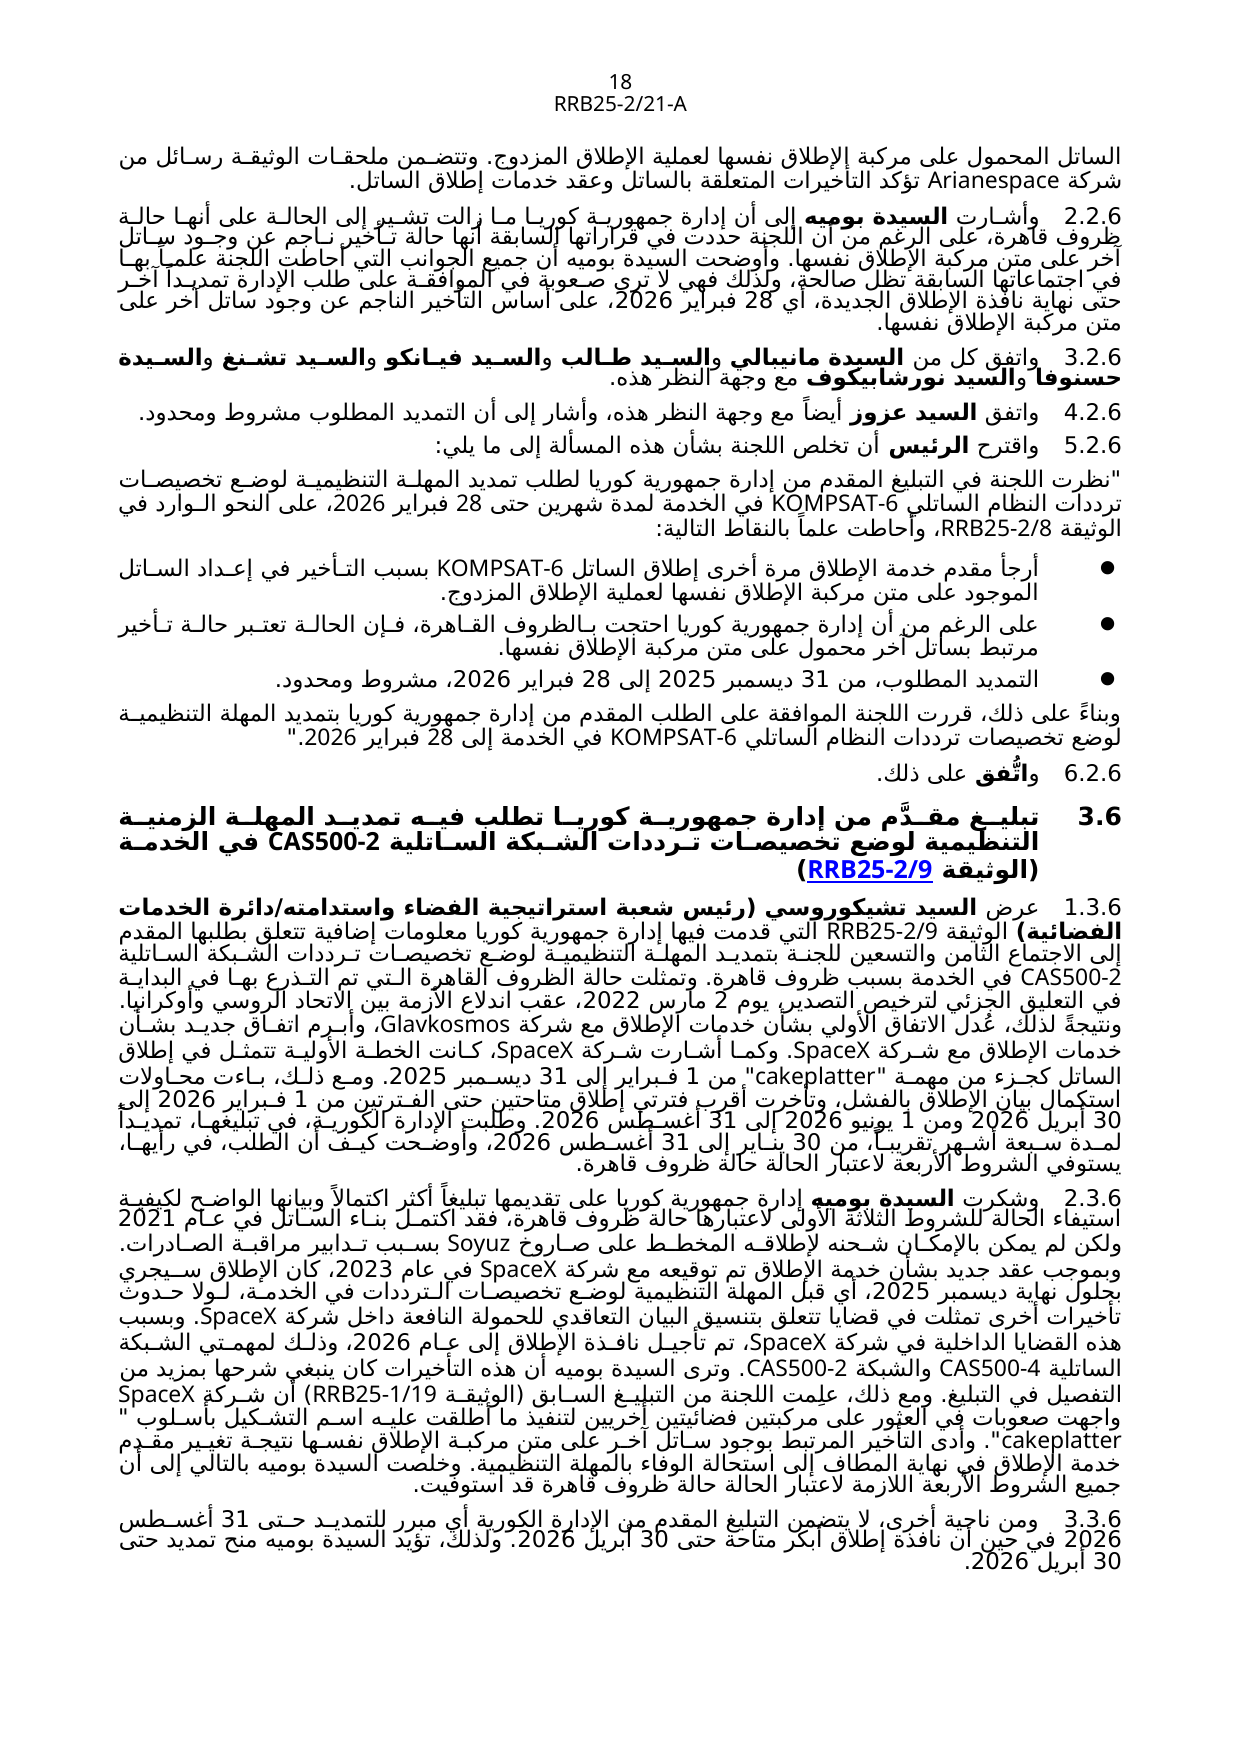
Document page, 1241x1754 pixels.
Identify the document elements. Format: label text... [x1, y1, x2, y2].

text 4.2.6 واتفق السيد عزوز أيضاً مع وجهة النظر هذه، وأشار إلى أن التمديد المطلوب مشروط ومحدود. [663, 403, 1122, 424]
text 6.2.6 واتُّفق على ذلك. [118, 764, 1122, 786]
text 5.2.6 واقترح الرئيس أن تخلص اللجنة بشأن هذه المسألة إلى ما يلي: [803, 437, 1122, 458]
text 2.3.6 وشكرت السيدة بوميه إدارة جمهورية كوريا على تقديمها تبليغاً أكثر اكتمالاً وبيانها الواضح لكيفية استيفاء الحالة للشروط الثلاثة الأولى لاعتبارها حالة ظروف قاهرة، فقد اكتمل بناء الساتل في عام 2021 ولكن لم يمكن بالإمكان شحنه لإطلاقه المخطط على صاروخ Soyuz بسبب تدابير مراقبة الصادرات. وبموجب عقد جديد بشأن خدمة الإطلاق تم توقيعه مع شركة SpaceX في عام 2023، كان الإطلاق سيجري بحلول نهاية ديسمبر 2025، أي قبل المهلة التنظيمية لوضع تخصيصات الترددات في الخدمة، لولا حدوث تأخيرات أخرى تمثلت في قضايا تتعلق بتنسيق البيان التعاقدي للحمولة النافعة داخل شركة SpaceX. وبسبب هذه القضايا الداخلية في شركة SpaceX، تم تأجيل نافذة الإطلاق إلى عام 2026، وذلك لمهمتي الشبكة الساتلية CAS500-4 والشبكة CAS500-2. وترى السيدة بوميه أن هذه التأخيرات كان ينبغي شرحها بمزيد من التفصيل في التبليغ. ومع ذلك، علِمت اللجنة من التبليغ السابق (الوثيقة RRB25-1/19) أن شركة SpaceX واجهت صعوبات في العثور على مركبتين فضائيتين أخريين لتنفيذ ما أطلقت عليه اسم التشكيل بأسلوب "cakeplatter". وأدى التأخير المرتبط بوجود ساتل آخر على متن مركبة الإطلاق نفسها نتيجة تغيير مقدم خدمة الإطلاق في نهاية المطاف إلى استحالة الوفاء بالمهلة التنظيمية. وخلصت السيدة بوميه بالتالي إلى أن جميع الشروط الأربعة اللازمة لاعتبار الحالة حالة ظروف قاهرة قد استوفيت. [118, 1189, 1122, 1498]
text ‏وبناءً على ذلك، قررت اللجنة الموافقة على الطلب المقدم من إدارة جمهورية كوريا بتمديد المهلة التنظيمية لوضع تخصيصات ترددات النظام الساتلي ‎KOMPSAT-6 ‏في الخدمة إلى ‎28 ‏فبراير ‎2026." [118, 705, 1122, 752]
text التمديد المطلوب، من 31 ديسمبر 2025 إلى 28 فبراير 2026، مشروط ومحدود. [118, 671, 918, 692]
text ‏أرجأ مقدم خدمة الإطلاق مرة أخرى إطلاق الساتل ‎KOMPSAT-6 ‏بسبب التأخير في إعداد الساتل الموجود على متن مركبة الإطلاق نفسها لعملية الإطلاق المزدوج.‎ [118, 556, 1122, 607]
subtitle 3.6 تبليغ مقدَّم من إدارة جمهورية كوريا تطلب فيه تمديد المهلة الزمنية التنظيمية لوضع تخصيصات ترددات الشبكة الساتلية CAS500-2 في الخدمة (الوثيقة RRB25-2/9) [118, 806, 1122, 886]
text 1.3.6 عرض السيد تشيكوروسي (رئيس شعبة استراتيجية الفضاء واستدامته/دائرة الخدمات الفضائية) الوثيقة RRB25-2/9 التي قدمت فيها إدارة جمهورية كوريا معلومات إضافية تتعلق بطلبها المقدم إلى الاجتماع الثامن والتسعين للجنة بتمديد المهلة التنظيمية لوضع تخصيصات ترددات الشبكة الساتلية CAS500-2 في الخدمة بسبب ظروف قاهرة. وتمثلت حالة الظروف القاهرة التي تم التذرع بها في البداية في التعليق الجزئي لترخيص التصدير، يوم 2 مارس 2022، عقب اندلاع الأزمة بين الاتحاد الروسي وأوكرانيا. ونتيجةً لذلك، عُدل الاتفاق الأولي بشأن خدمات الإطلاق مع شركة Glavkosmos، وأبرم اتفاق جديد بشأن خدمات الإطلاق مع شركة SpaceX. وكما أشارت شركة SpaceX، كانت الخطة الأولية تتمثل في إطلاق الساتل كجزء من مهمة "cakeplatter" من 1 فبراير إلى 31 ديسمبر 2025. ومع ذلك، باءت محاولات استكمال بيان الإطلاق بالفشل، وتأخرت أقرب فترتي إطلاق متاحتين حتى الفترتين من 1 فبراير 2026 إلى 30 أبريل 2026 ومن 1 يونيو 2026 إلى 31 أغسطس 2026. وطلبت الإدارة الكورية، في تبليغها، تمديداً لمدة سبعة أشهر تقريباً، من 30 يناير إلى 31 أغسطس 2026، وأوضحت كيف أن الطلب، في رأيها، يستوفي الشروط الأربعة لاعتبار الحالة حالة ظروف قاهرة. [118, 899, 1122, 1177]
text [118, 148, 1122, 195]
text 2.2.6 وأشارت السيدة بوميه إلى أن إدارة جمهورية كوريا ما زالت تشير إلى الحالة على أنها حالة ظروف قاهرة، على الرغم من أن اللجنة حددت في قراراتها السابقة أنها حالة تأخير ناجم عن وجود ساتل آخر على متن مركبة الإطلاق نفسها. وأوضحت السيدة بوميه أن جميع الجوانب التي أحاطت اللجنة علماً بها في اجتماعاتها السابقة تظل صالحة، ولذلك فهي لا ترى صعوبة في الموافقة على طلب الإدارة تمديداً آخر حتى نهاية نافذة الإطلاق الجديدة، أي 28 فبراير 2026، على أساس التأخير الناجم عن وجود ساتل آخر على متن مركبة الإطلاق نفسها. [118, 207, 1122, 335]
text ‏على الرغم من أن إدارة جمهورية كوريا احتجت بالظروف القاهرة، فإن الحالة تعتبر حالة تأخير مرتبط بساتل آخر محمول على متن مركبة الإطلاق نفسها.‎ [118, 615, 1122, 663]
text 4.2.6 واتفق السيد عزوز أيضاً مع وجهة النظر هذه، وأشار إلى أن التمديد المطلوب مشروط ومحدود. [337, 403, 672, 424]
text 3.2.6 واتفق كل من السيدة مانيبالي والسيد طالب والسيد فيانكو والسيد تشنغ والسيدة حسنوفا والسيد نورشابيكوف مع وجهة النظر هذه. [118, 348, 1122, 391]
text التمديد المطلوب، من 31 ديسمبر 2025 إلى 28 فبراير 2026، مشروط ومحدود. [909, 671, 1122, 692]
text 5.2.6 واقترح الرئيس أن تخلص اللجنة بشأن هذه المسألة إلى ما يلي: [118, 437, 823, 458]
text "‏نظرت اللجنة في التبليغ المقدم من إدارة جمهورية كوريا لطلب تمديد المهلة التنظيمية لوضع تخصيصات ترددات النظام الساتلي ‎KOMPSAT-6 ‏في الخدمة لمدة شهرين حتى ‎28 ‏فبراير ‎2026‏، على النحو الوارد في الوثيقة ‎RRB25-2/8‏، وأحاطت علماً بالنقاط التالية:‎ [118, 471, 1122, 544]
text 3.3.6 ومن ناحية أخرى، لا يتضمن التبليغ المقدم من الإدارة الكورية أي مبرر للتمديد حتى 31 أغسطس 2026 في حين أن نافذة إطلاق أبكر متاحة حتى 30 أبريل 2026. ولذلك، تؤيد السيدة بوميه منح تمديد حتى 30 أبريل 2026. [118, 1511, 1122, 1574]
